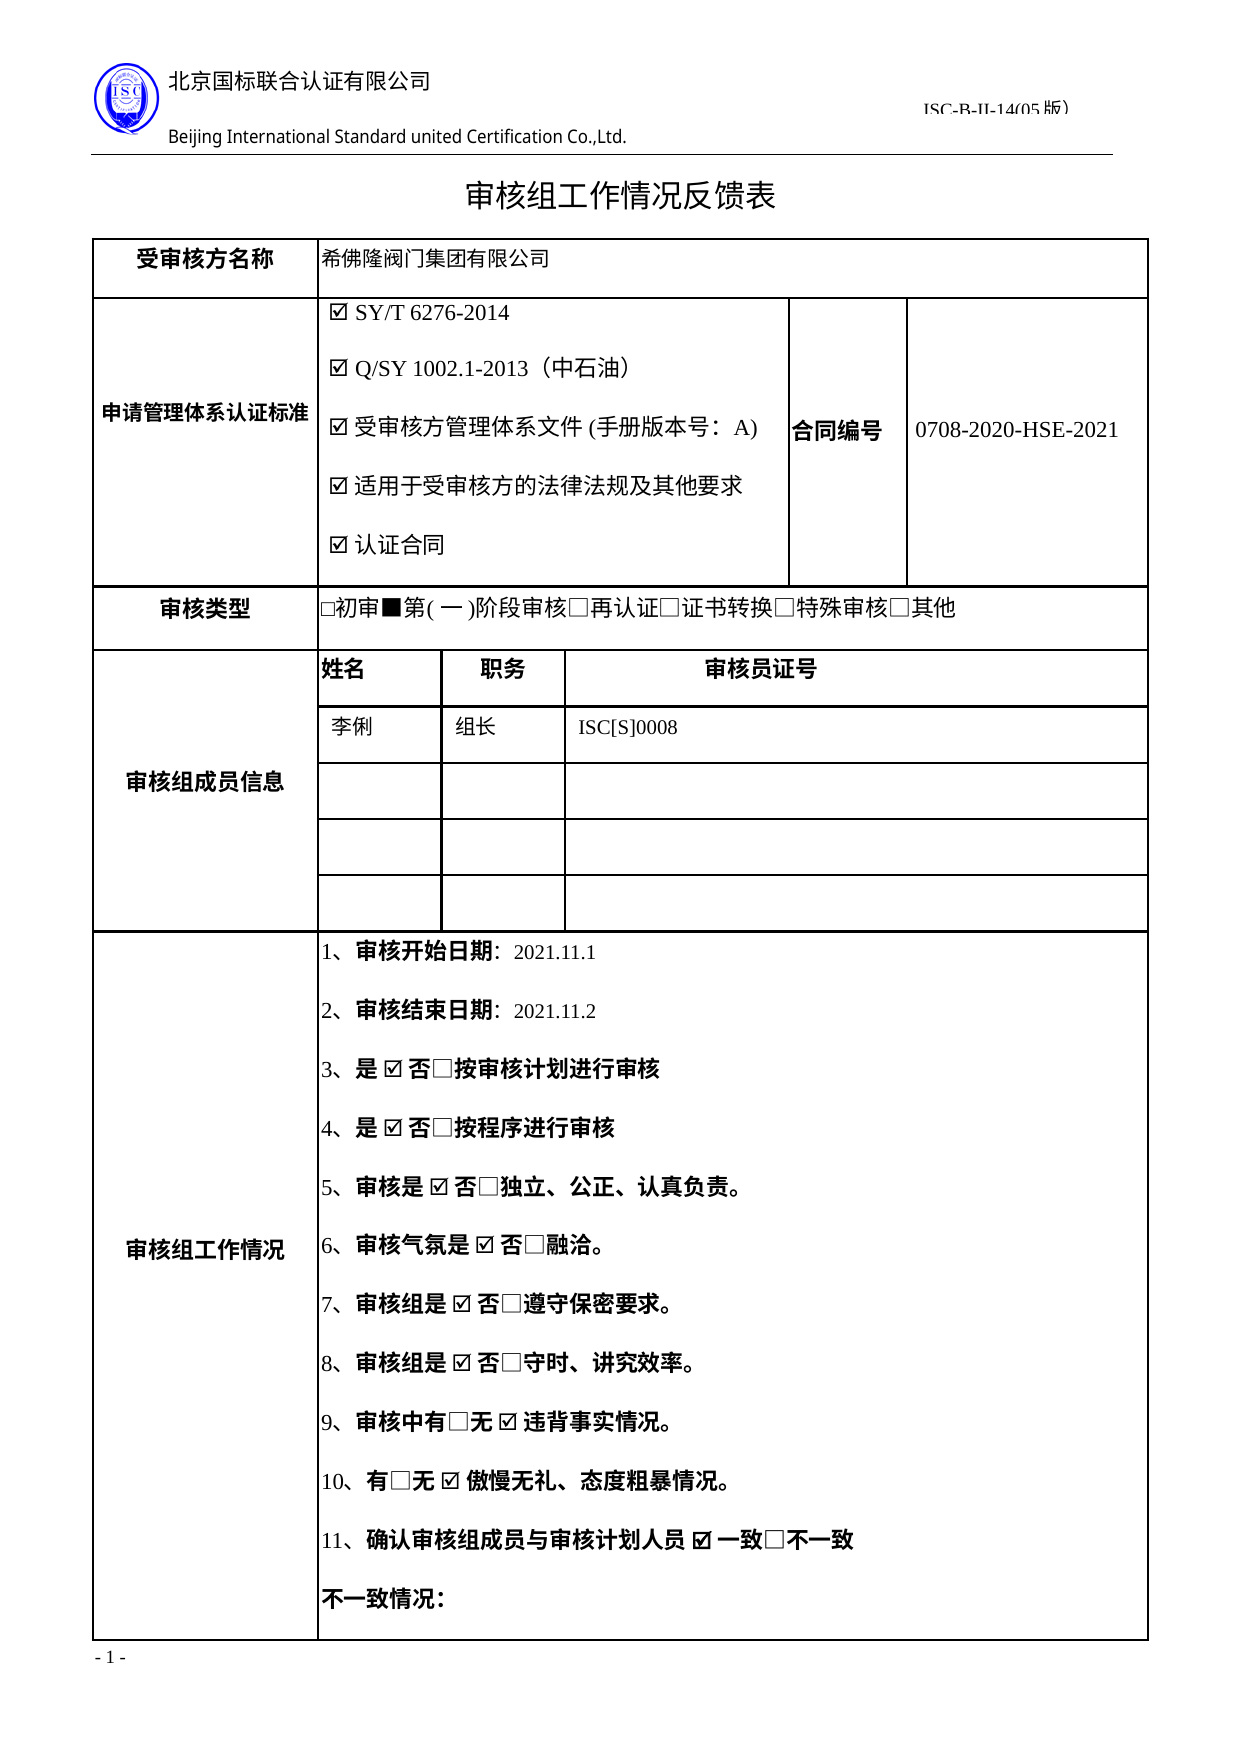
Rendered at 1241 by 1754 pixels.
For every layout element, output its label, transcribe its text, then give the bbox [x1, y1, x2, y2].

table_cell 0708-2020-HSE-2021 [908, 299, 1147, 585]
table_cell ISC[S]0008 [566, 708, 1147, 762]
text 审核组工作情况反馈表 [94, 171, 1146, 217]
table_header 希佛隆阀门集团有限公司 [319, 240, 1147, 297]
table_cell [566, 820, 1147, 874]
picture [94, 63, 162, 135]
table_cell 审核员证号 [566, 651, 1147, 705]
table_cell 李俐 [319, 708, 440, 762]
table_cell SY/T 6276-2014 Q/SY 1002.1-2013（中石油） 受审核方管理体系文件 (手册版本号：A) 适用于受审核方的法律法规及其他要求 认证合同 [319, 299, 788, 585]
table_cell 组长 [443, 708, 564, 762]
table_cell [319, 876, 440, 930]
table_cell [443, 876, 564, 930]
table_cell [443, 820, 564, 874]
table_cell 审核组工作情况 [94, 933, 317, 1639]
table_cell 合同编号 [790, 299, 906, 585]
table_cell □初审■第( 一 )阶段审核□再认证□证书转换□特殊审核□其他 [319, 588, 1147, 649]
table_cell [319, 820, 440, 874]
table_cell 姓名 [319, 651, 440, 705]
table_cell 审核组成员信息 [94, 651, 317, 930]
table_header 受审核方名称 [94, 240, 317, 297]
table_cell 1、审核开始日期：2021.11.1 2、审核结束日期：2021.11.2 3、是否□按审核计划进行审核 4、是否□按程序进行审核 5、审核是否□独立、公正、认真负责。 6、审核气氛是否□融洽。 7、审核组是否□遵守保密要求。 8、审核组是否□守时、讲究效率。 9、审核中有□无违背事实情况。 10、有□无傲慢无礼、态度粗暴情况。 11、确认审核组成员与审核计划人员一致□不一致 不一致情况： [319, 933, 1147, 1639]
table_cell 申请管理体系认证标准 [94, 299, 317, 585]
table_cell [566, 764, 1147, 818]
table_cell [566, 876, 1147, 930]
table_cell [319, 764, 440, 818]
table_cell 审核类型 [94, 588, 317, 649]
table_cell 职务 [443, 651, 564, 705]
table_cell [443, 764, 564, 818]
